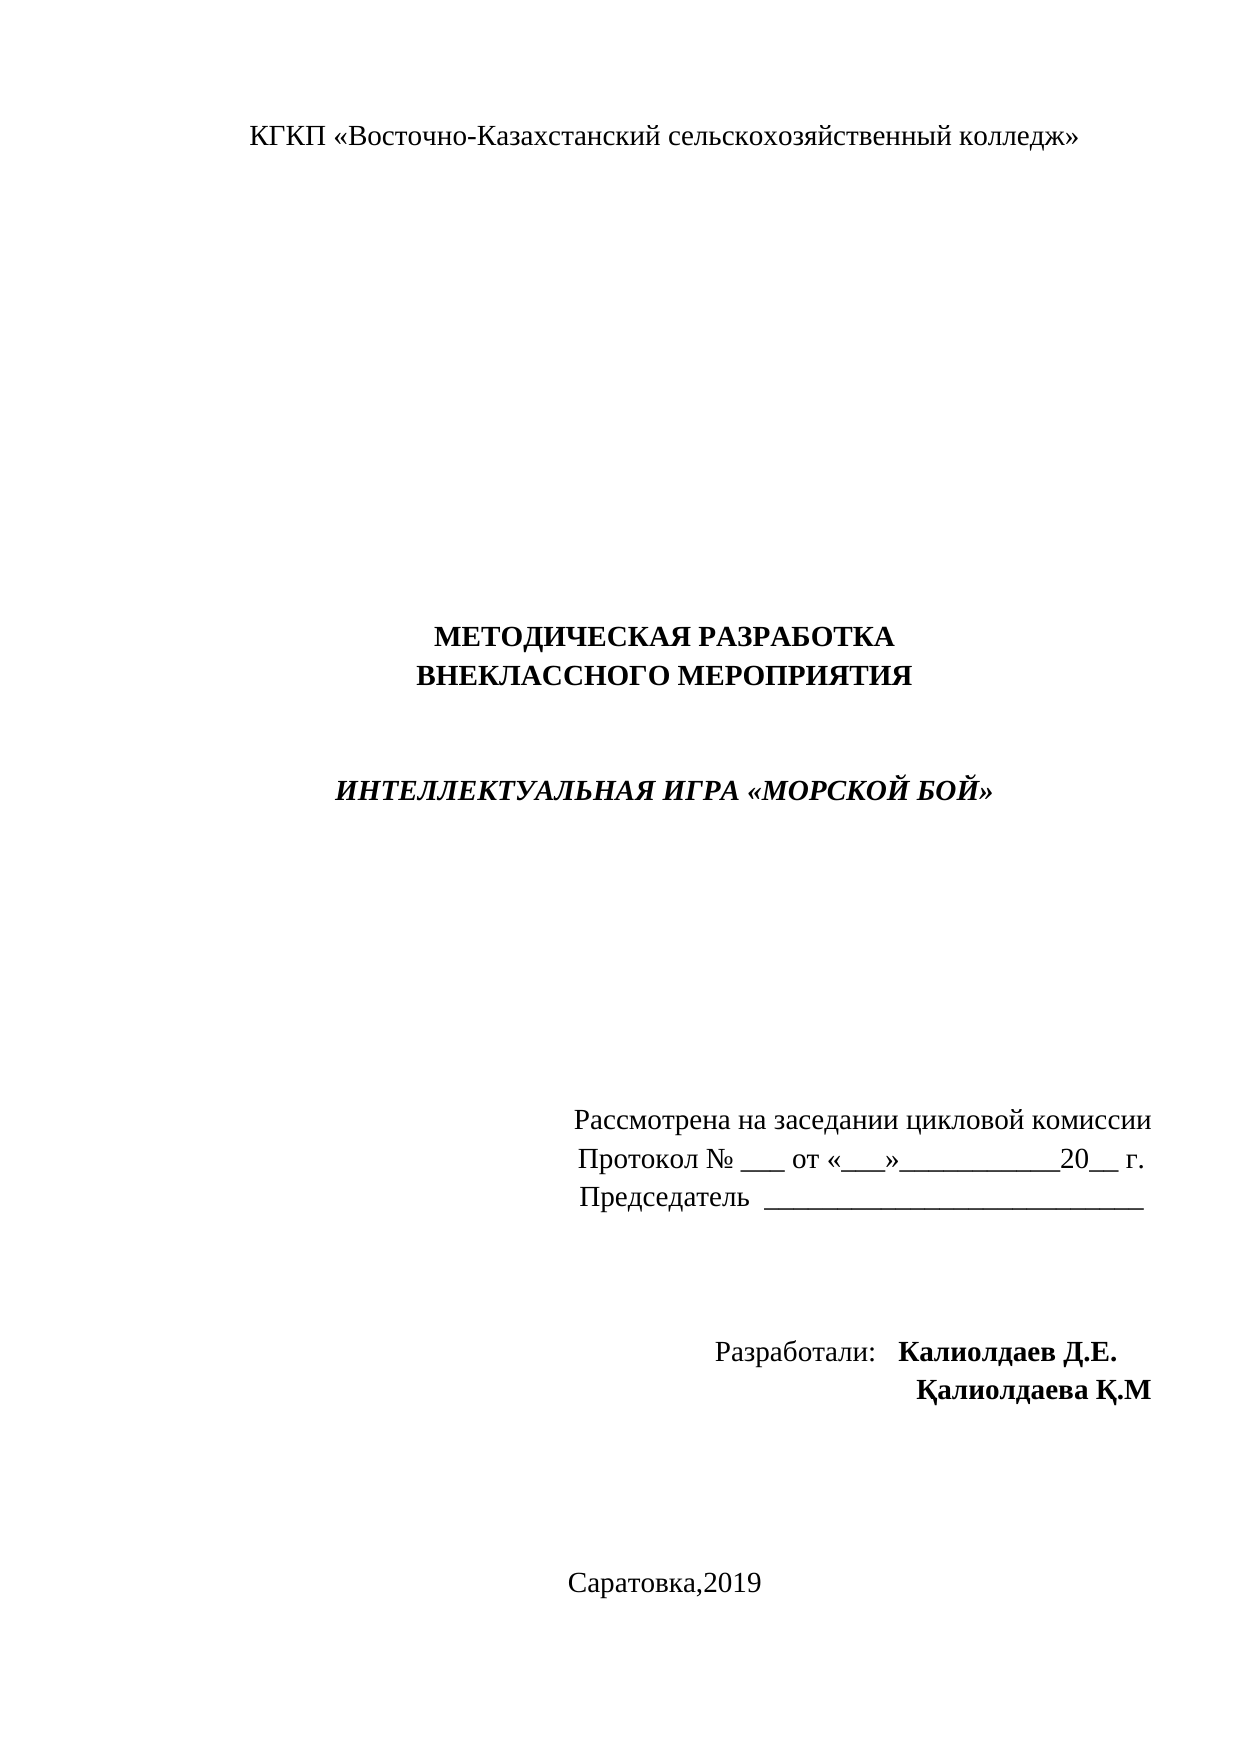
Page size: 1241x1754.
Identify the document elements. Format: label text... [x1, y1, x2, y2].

text МЕТОДИЧЕСКАЯ РАЗРАБОТКА [177, 619, 1152, 653]
text Протокол № ___ от «___»___________20__ г. [177, 1141, 1152, 1174]
text Саратовка,2019 [177, 1565, 1152, 1598]
text ИНТЕЛЛЕКТУАЛЬНАЯ ИГРА «МОРСКОЙ БОЙ» [177, 773, 1152, 807]
text КГКП «Восточно-Казахстанский сельскохозяйственный колледж» [177, 118, 1152, 152]
text Рассмотрена на заседании цикловой комиссии [177, 1102, 1152, 1136]
text ВНЕКЛАССНОГО МЕРОПРИЯТИЯ [177, 658, 1152, 691]
text Разработали: Калиолдаев Д.Е. [177, 1334, 1152, 1367]
text Қалиолдаева Қ.М [177, 1372, 1152, 1406]
text Председатель __________________________ [177, 1179, 1152, 1213]
